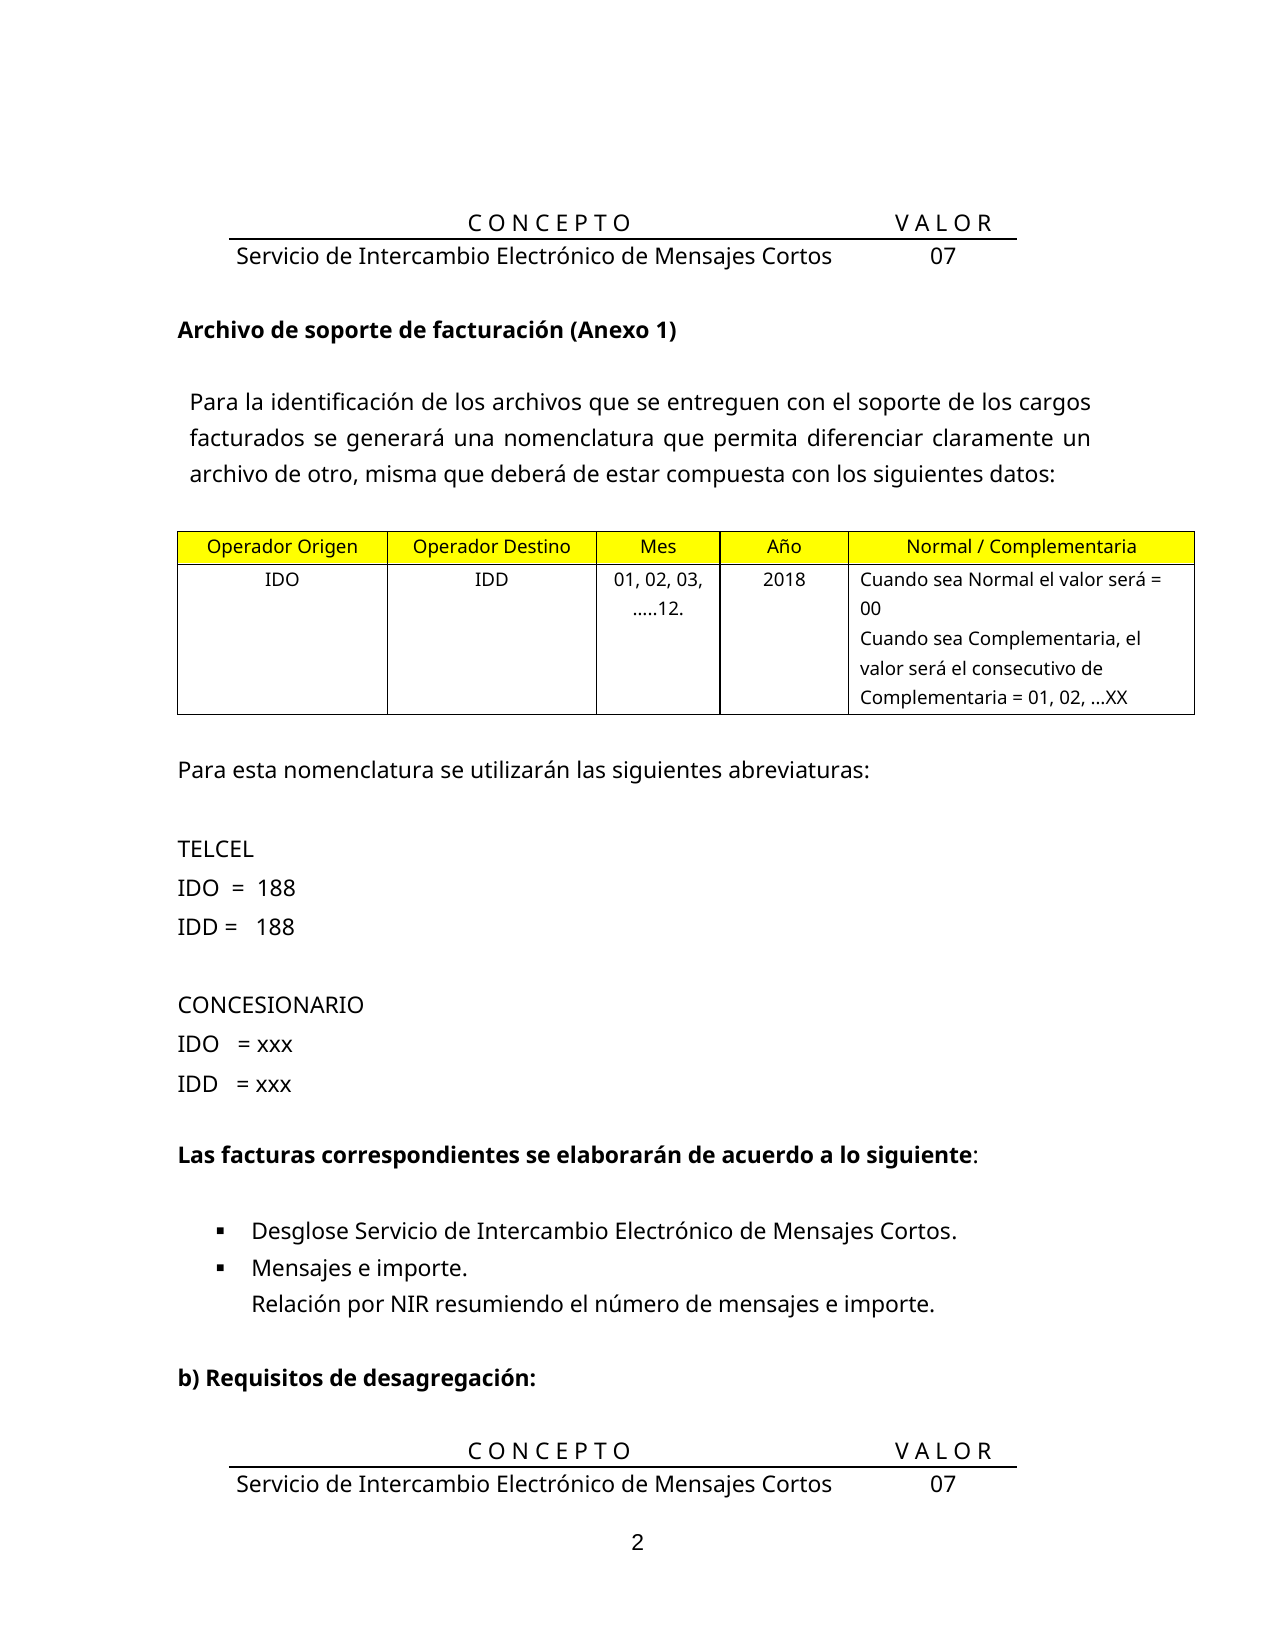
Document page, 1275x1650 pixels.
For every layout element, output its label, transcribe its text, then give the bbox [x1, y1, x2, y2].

text IDO = 188 [177, 872, 1100, 903]
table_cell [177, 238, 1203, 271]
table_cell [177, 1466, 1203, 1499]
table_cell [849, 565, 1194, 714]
text Para esta nomenclatura se utilizarán las siguientes abreviaturas: [177, 754, 1100, 786]
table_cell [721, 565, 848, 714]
text IDD = xxx [177, 1068, 1100, 1099]
text TELCEL [177, 833, 1100, 864]
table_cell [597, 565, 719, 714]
text Archivo de soporte de facturación (Anexo 1) [177, 314, 1078, 345]
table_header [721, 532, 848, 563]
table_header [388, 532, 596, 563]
text Las facturas correspondientes se elaborarán de acuerdo a lo siguiente: [177, 1139, 1100, 1171]
text Para la identificación de los archivos que se entreguen con el soporte de los cargos facturados se generará una nomenclatura que permita diferenciar claramente un archivo de otro, misma que deberá de estar compuesta con los siguientes datos: [189, 386, 1092, 489]
list Mensajes e importe. [215, 1252, 1100, 1284]
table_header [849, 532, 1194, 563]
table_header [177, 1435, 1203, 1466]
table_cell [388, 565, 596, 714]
text IDD = 188 [177, 911, 1100, 942]
text Relación por NIR resumiendo el número de mensajes e importe. [251, 1288, 1087, 1319]
text IDO = xxx [177, 1028, 1100, 1060]
text CONCESIONARIO [177, 989, 1100, 1021]
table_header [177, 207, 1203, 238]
list Desglose Servicio de Intercambio Electrónico de Mensajes Cortos. [215, 1215, 1100, 1246]
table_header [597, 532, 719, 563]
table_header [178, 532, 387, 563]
text b) Requisitos de desagregación: [177, 1362, 836, 1393]
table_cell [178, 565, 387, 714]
